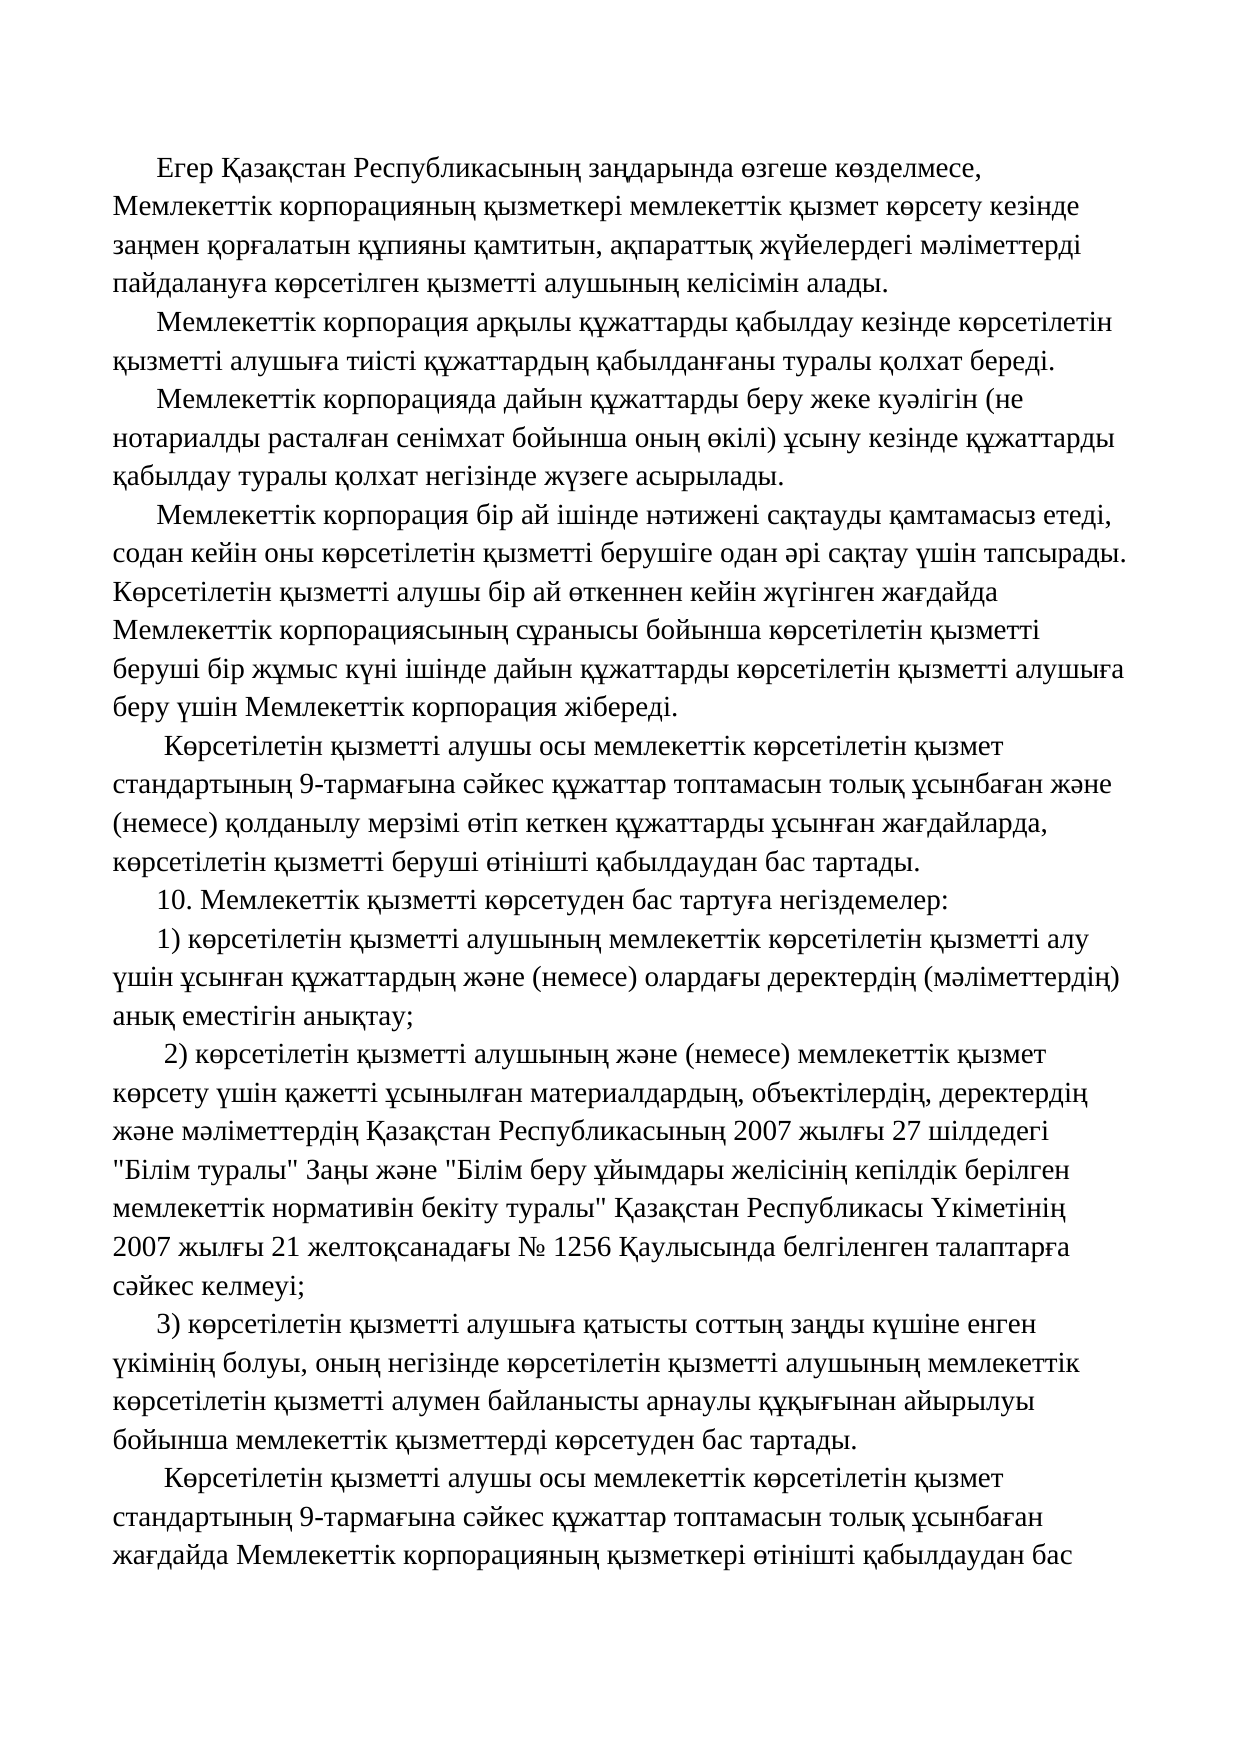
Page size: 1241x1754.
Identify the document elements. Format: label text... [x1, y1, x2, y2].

text Мемлекеттік корпорацияда дайын құжаттарды беру жеке куәлігін (не нотариалды расталған сенімхат бойынша оның өкілі) ұсыну кезінде құжаттарды қабылдау туралы қолхат негізінде жүзеге асырылады. [112, 381, 1128, 492]
text 10. Мемлекеттік қызметті көрсетуден бас тартуға негіздемелер: [112, 882, 1128, 916]
text Егер Қазақстан Республикасының заңдарында өзгеше көзделмесе, Мемлекеттік корпорацияның қызметкері мемлекеттік қызмет көрсету кезінде заңмен қорғалатын құпияны қамтитын, ақпараттық жүйелердегі мәліметтерді пайдалануға көрсетілген қызметті алушының келісімін алады. [112, 150, 1128, 299]
text Мемлекеттік корпорация арқылы құжаттарды қабылдау кезінде көрсетілетін қызметті алушыға тиісті құжаттардың қабылданғаны туралы қолхат береді. [112, 304, 1128, 376]
text 3) көрсетілетін қызметті алушыға қатысты соттың заңды күшіне енген үкімінің болуы, оның негізінде көрсетілетін қызметті алушының мемлекеттік көрсетілетін қызметті алумен байланысты арнаулы құқығынан айырылуы бойынша мемлекеттік қызметтерді көрсетуден бас тартады. [112, 1306, 1128, 1455]
text 2) көрсетілетін қызметті алушының және (немесе) мемлекеттік қызмет көрсету үшін қажетті ұсынылған материалдардың, объектілердің, деректердің және мәліметтердің Қазақстан Республикасының 2007 жылғы 27 шілдедегі "Білім туралы" Заңы және "Білім беру ұйымдары желісінің кепілдік берілген мемлекеттік нормативін бекіту туралы" Қазақстан Республикасы Үкіметінің 2007 жылғы 21 желтоқсанадағы № 1256 Қаулысында белгіленген талаптарға сәйкес келмеуі; [112, 1036, 1128, 1301]
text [112, 1460, 1128, 1571]
text Мемлекеттік корпорация бір ай ішінде нәтижені сақтауды қамтамасыз етеді, содан кейін оны көрсетілетін қызметті берушіге одан әрі сақтау үшін тапсырады. Көрсетілетін қызметті алушы бір ай өткеннен кейін жүгінген жағдайда Мемлекеттік корпорациясының сұранысы бойынша көрсетілетін қызметті беруші бір жұмыс күні ішінде дайын құжаттарды көрсетілетін қызметті алушыға беру үшін Мемлекеттік корпорация жібереді. [112, 497, 1128, 723]
text Көрсетілетін қызметті алушы осы мемлекеттік көрсетілетін қызмет стандартының 9-тармағына сәйкес құжаттар топтамасын толық ұсынбаған және (немесе) қолданылу мерзімі өтіп кеткен құжаттарды ұсынған жағдайларда, көрсетілетін қызметті беруші өтінішті қабылдаудан бас тартады. [112, 728, 1128, 877]
text 1) көрсетілетін қызметті алушының мемлекеттік көрсетілетін қызметті алу үшін ұсынған құжаттардың және (немесе) олардағы деректердің (мәліметтердің) анық еместігін анықтау; [112, 921, 1128, 1031]
